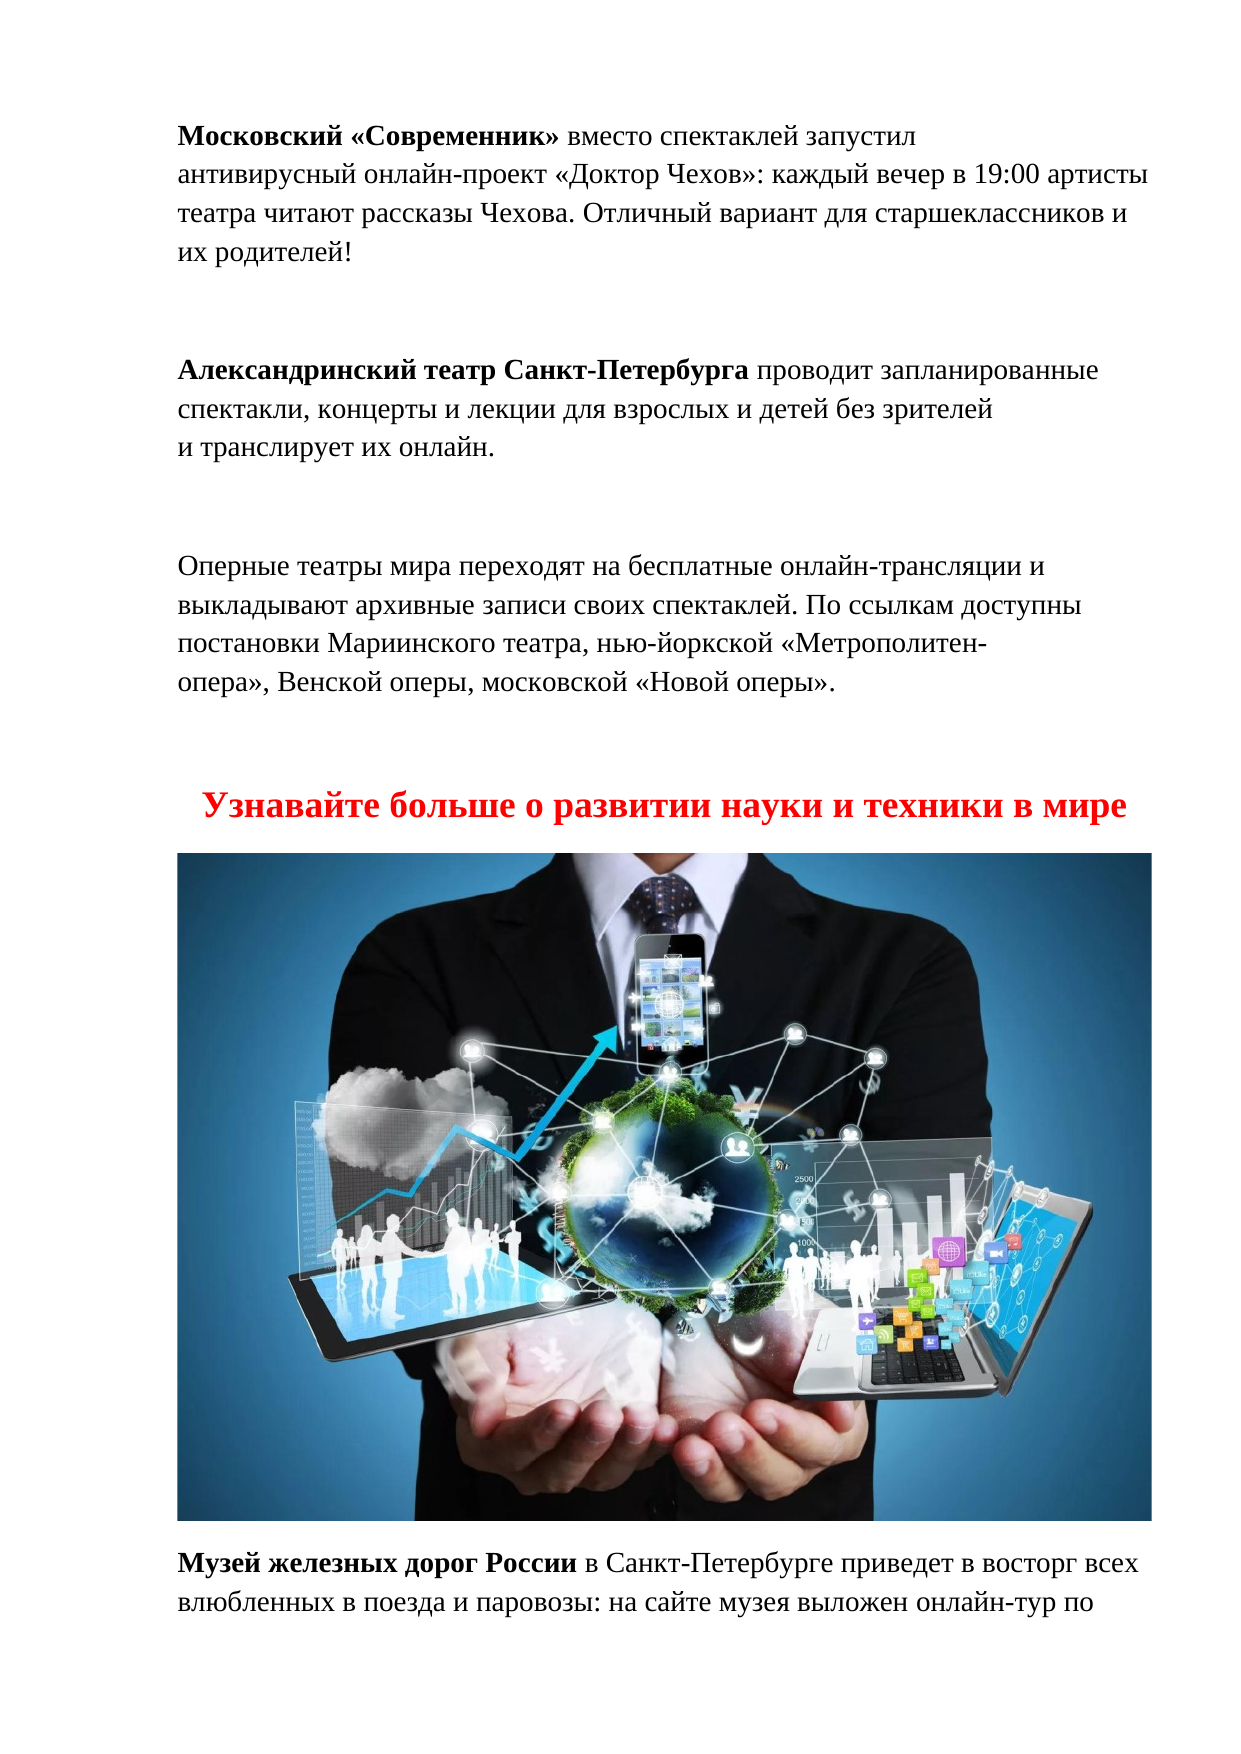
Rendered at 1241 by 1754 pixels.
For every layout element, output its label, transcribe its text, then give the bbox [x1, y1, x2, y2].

text Московский «Современник» вместо спектаклей запустил антивирусный онлайн-проект «Доктор Чехов»: каждый вечер в 19:00 артисты театра читают рассказы Чехова. Отличный вариант для старшеклассников и их родителей! [177, 118, 1152, 267]
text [177, 1545, 1152, 1617]
text Александринский театр Санкт-Петербурга проводит запланированные спектакли, концерты и лекции для взрослых и детей без зрителей и транслирует их онлайн. [177, 352, 1152, 463]
text Оперные театры мира переходят на бесплатные онлайн-трансляции и выкладывают архивные записи своих спектаклей. По ссылкам доступны постановки Мариинского театра, нью-йоркской «Метрополитен-опера», Венской оперы, московской «Новой оперы». [177, 548, 1152, 697]
picture [177, 853, 1152, 1521]
text Узнавайте больше о развитии науки и техники в мире [177, 783, 1152, 826]
